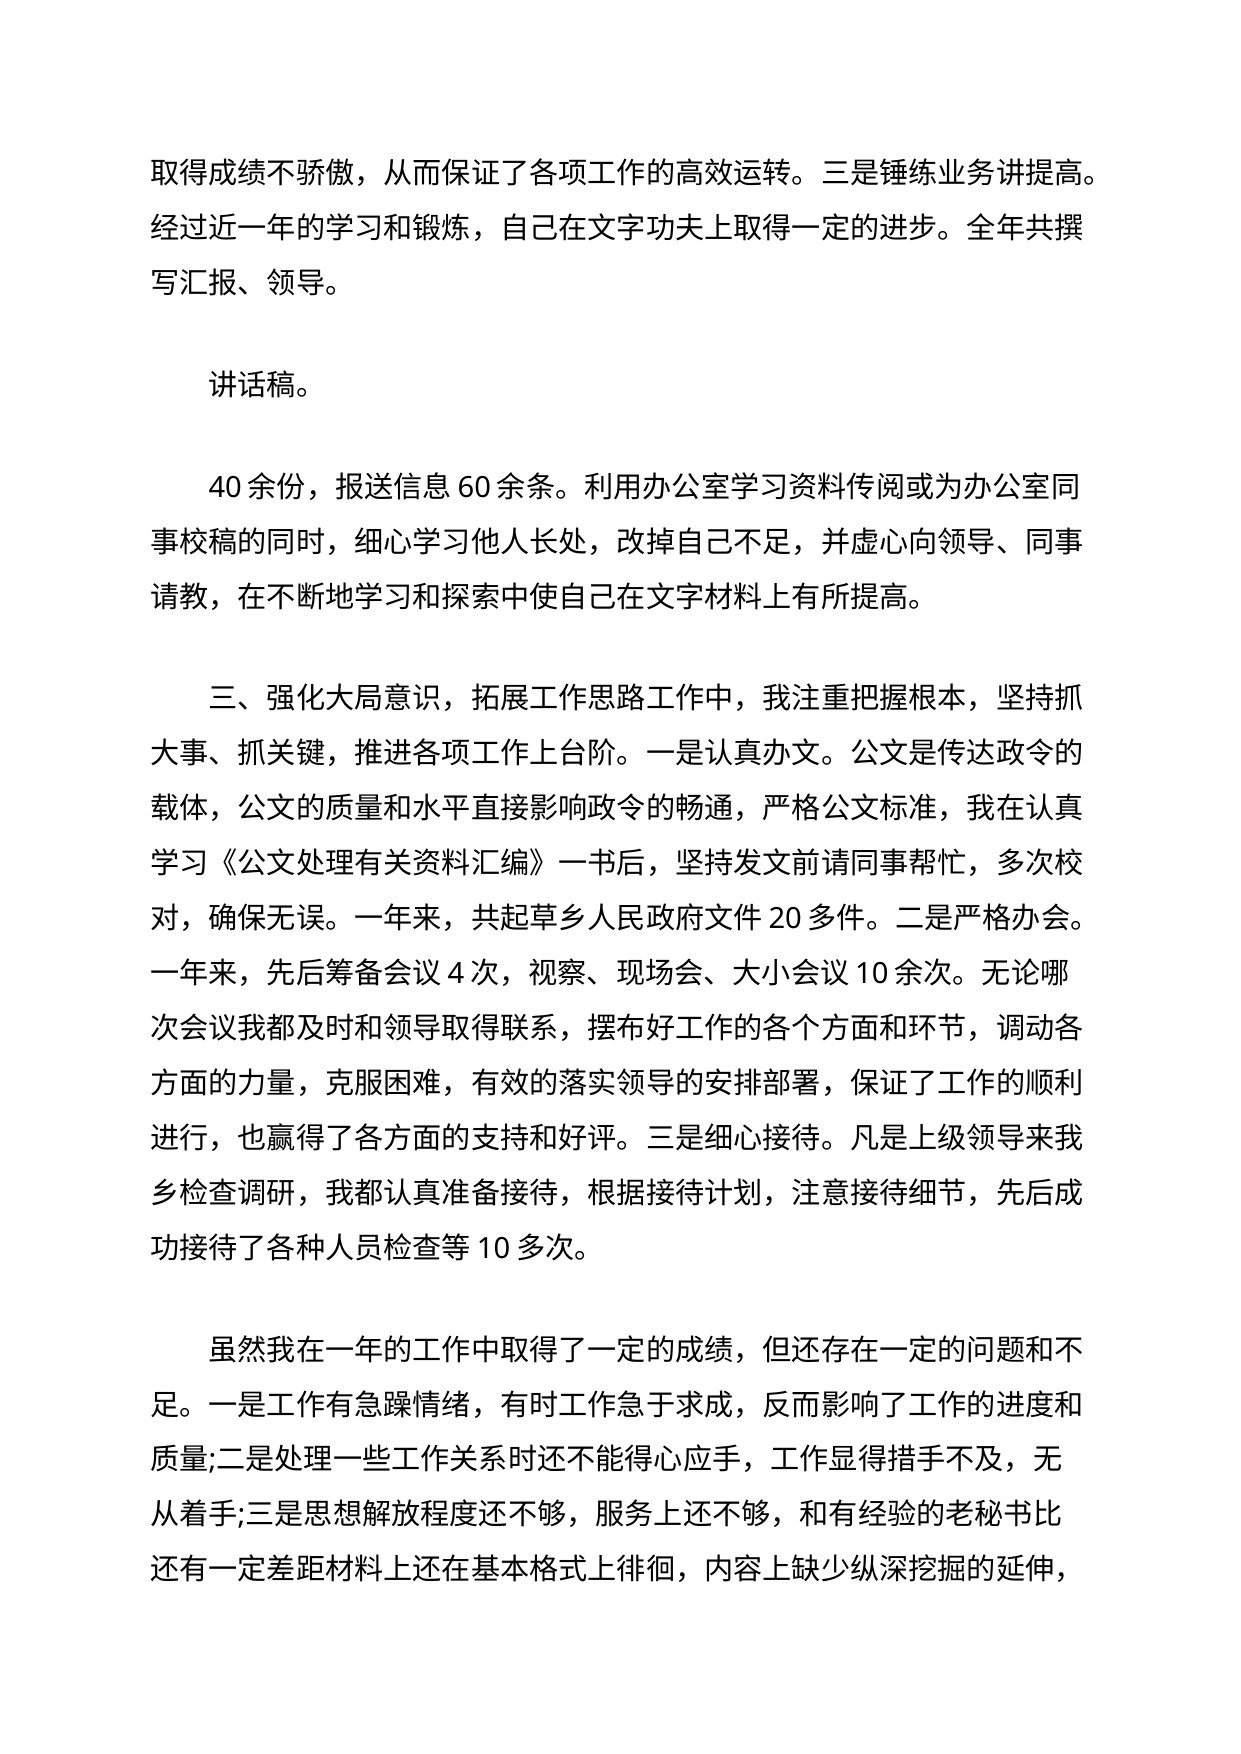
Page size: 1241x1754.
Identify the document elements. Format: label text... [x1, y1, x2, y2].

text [150, 1326, 1090, 1588]
text 讲话稿。 [150, 362, 1090, 404]
text 40余份，报送信息60余条。利用办公室学习资料传阅或为办公室同事校稿的同时，细心学习他人长处，改掉自己不足，并虚心向领导、同事请教，在不断地学习和探索中使自己在文字材料上有所提高。 [150, 463, 1090, 616]
text 三、强化大局意识，拓展工作思路工作中，我注重把握根本，坚持抓大事、抓关键，推进各项工作上台阶。一是认真办文。公文是传达政令的载体，公文的质量和水平直接影响政令的畅通，严格公文标准，我在认真学习《公文处理有关资料汇编》一书后，坚持发文前请同事帮忙，多次校对，确保无误。一年来，共起草乡人民政府文件20多件。二是严格办会。一年来，先后筹备会议4次，视察、现场会、大小会议10余次。无论哪次会议我都及时和领导取得联系，摆布好工作的各个方面和环节，调动各方面的力量，克服困难，有效的落实领导的安排部署，保证了工作的顺利进行，也赢得了各方面的支持和好评。三是细心接待。凡是上级领导来我乡检查调研，我都认真准备接待，根据接待计划，注意接待细节，先后成功接待了各种人员检查等10多次。 [150, 675, 1090, 1267]
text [150, 150, 1090, 302]
